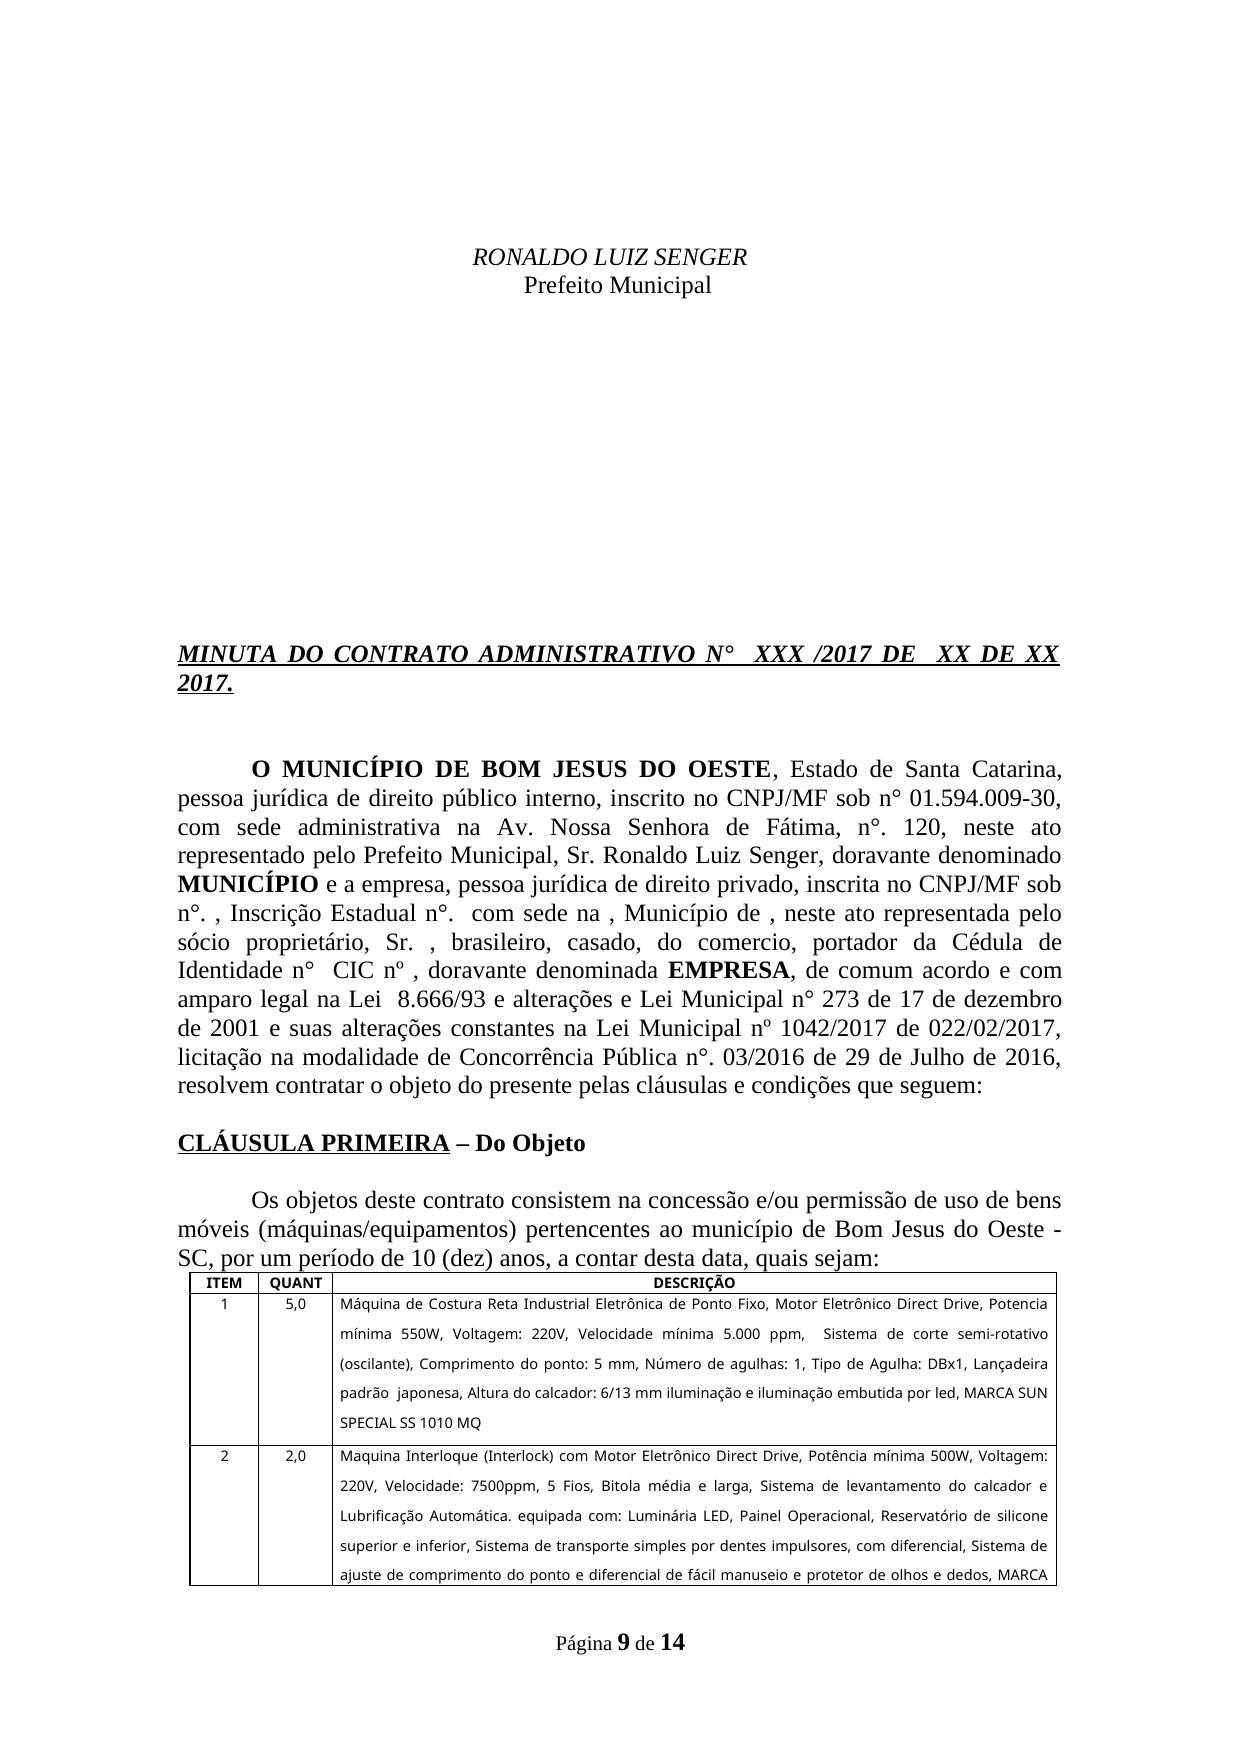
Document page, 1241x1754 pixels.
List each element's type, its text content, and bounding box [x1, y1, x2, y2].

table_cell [333, 1446, 1056, 1585]
table_cell Máquina de Costura Reta Industrial Eletrônica de Ponto Fixo, Motor Eletrônico Direct Drive, Potencia mínima 550W, Voltagem: 220V, Velocidade mínima 5.000 ppm, Sistema de corte semi-rotativo (oscilante), Comprimento do ponto: 5 mm, Número de agulhas: 1, Tipo de Agulha: DBx1, Lançadeira padrão japonesa, Altura do calcador: 6/13 mm iluminação e iluminação embutida por led, MARCA SUN SPECIAL SS 1010 MQ [333, 1294, 1056, 1445]
text CLÁUSULA PRIMEIRA – Do Objeto [177, 1128, 1063, 1157]
table_header ITEM [191, 1273, 258, 1293]
table_cell 2,0 [259, 1446, 332, 1585]
table_cell 2 [191, 1446, 258, 1585]
subtitle MINUTA DO CONTRATO ADMINISTRATIVO N° XXX /2017 DE XX DE XX 2017. [177, 639, 1063, 697]
table_cell 5,0 [259, 1294, 332, 1445]
table_cell 1 [191, 1294, 258, 1445]
table_header QUANT [259, 1273, 332, 1293]
text RONALDO LUIZ SENGER Prefeito Municipal [295, 242, 1058, 299]
text O MUNICÍPIO DE BOM JESUS DO OESTE, Estado de Santa Catarina, pessoa jurídica de direito público interno, inscrito no CNPJ/MF sob n° 01.594.009-30, com sede administrativa na Av. Nossa Senhora de Fátima, n°. 120, neste ato representado pelo Prefeito Municipal, Sr. Ronaldo Luiz Senger, doravante denominado MUNICÍPIO e a empresa, pessoa jurídica de direito privado, inscrita no CNPJ/MF sob n°. , Inscrição Estadual n°. com sede na , Município de , neste ato representada pelo sócio proprietário, Sr. , brasileiro, casado, do comercio, portador da Cédula de Identidade n° CIC nº , doravante denominada EMPRESA, de comum acordo e com amparo legal na Lei 8.666/93 e alterações e Lei Municipal n° 273 de 17 de dezembro de 2001 e suas alterações constantes na Lei Municipal nº 1042/2017 de 022/02/2017, licitação na modalidade de Concorrência Pública n°. 03/2016 de 29 de Julho de 2016, resolvem contratar o objeto do presente pelas cláusulas e condições que seguem: [177, 754, 1063, 1099]
table_header DESCRIÇÃO [333, 1273, 1056, 1293]
text Os objetos deste contrato consistem na concessão e/ou permissão de uso de bens móveis (máquinas/equipamentos) pertencentes ao município de Bom Jesus do Oeste - SC, por um período de 10 (dez) anos, a contar desta data, quais sejam: [177, 1186, 1063, 1272]
